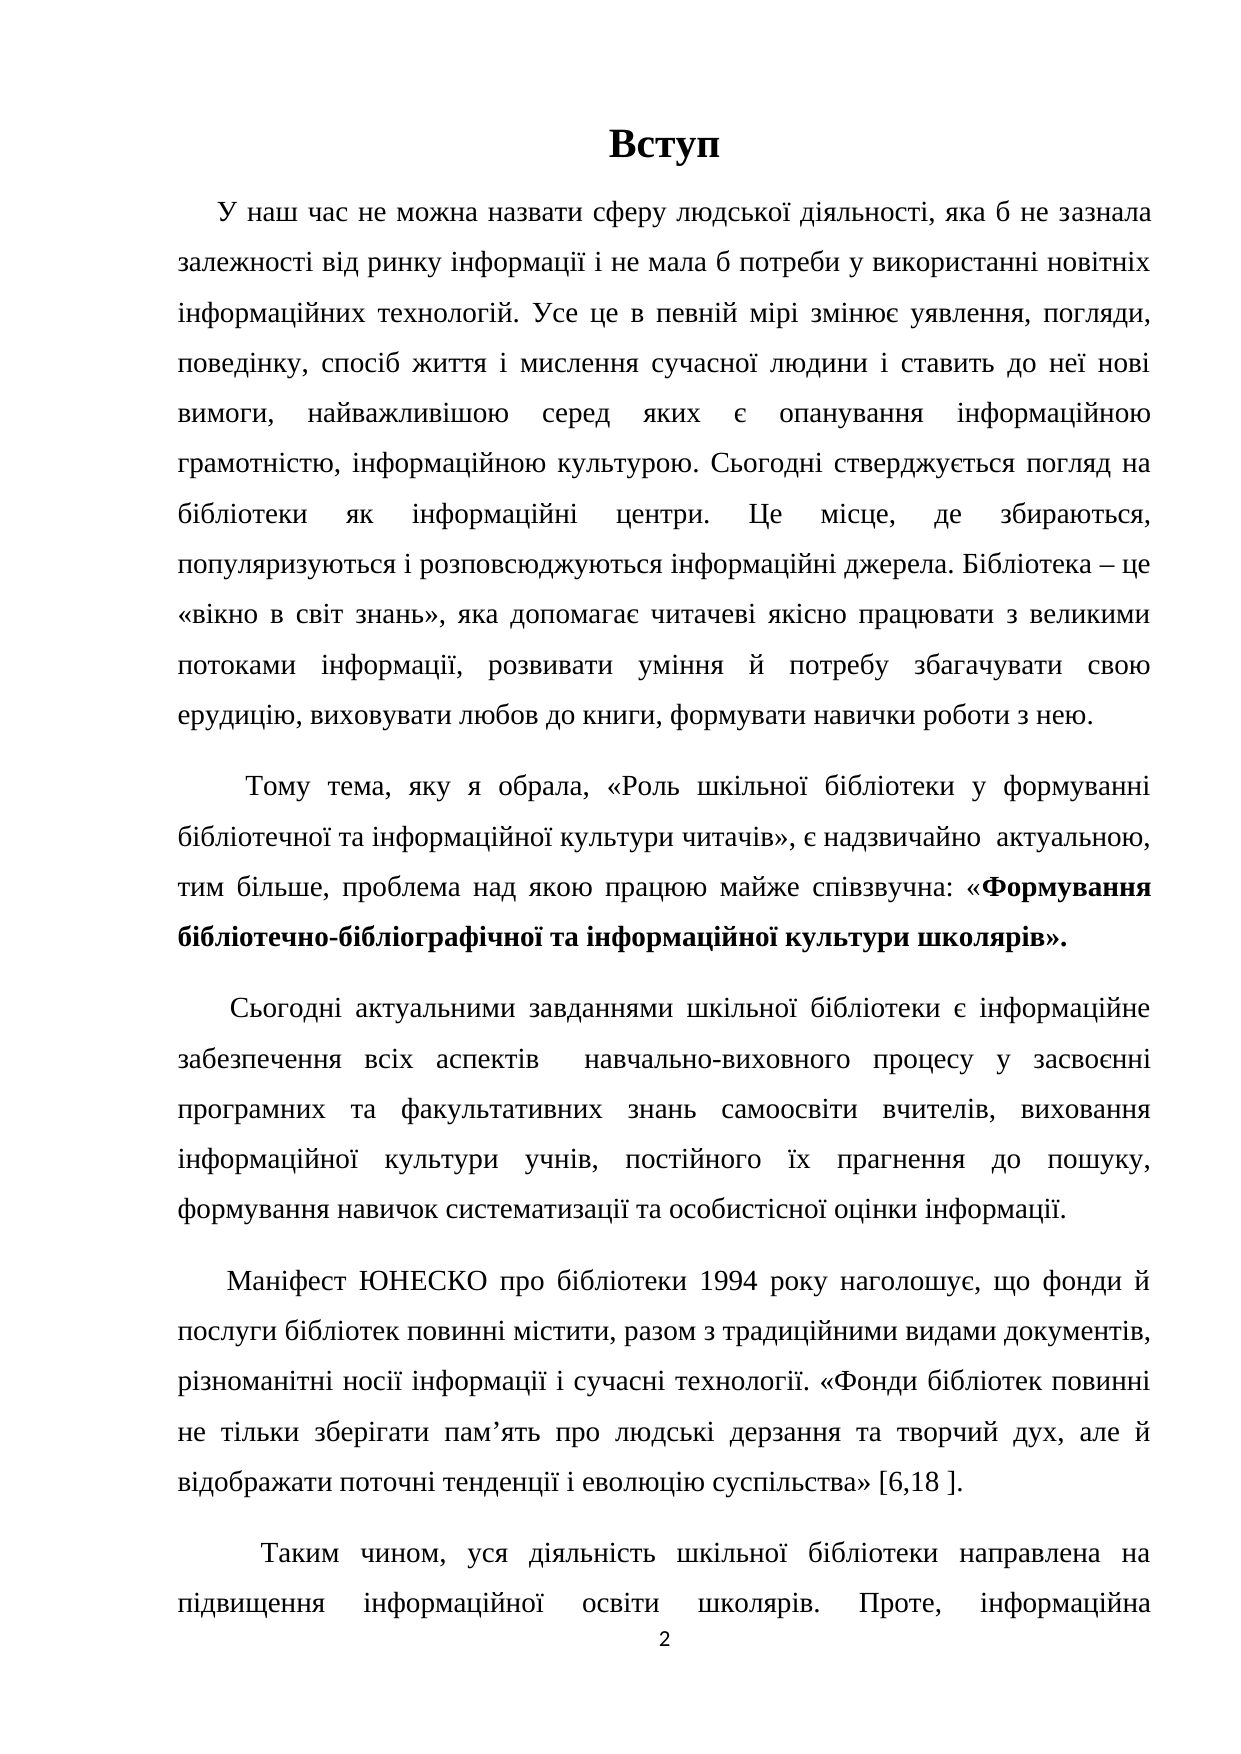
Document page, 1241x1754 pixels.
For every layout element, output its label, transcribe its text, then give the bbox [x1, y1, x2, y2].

text Сьогодні актуальними завданнями шкільної бібліотеки є інформаційне забезпечення всіх аспектів навчально-виховного процесу у засвоєнні програмних та факультативних знань самоосвіти вчителів, виховання інформаційної культури учнів, постійного їх прагнення до пошуку, формування навичок систематизації та особистісної оцінки інформації. [177, 990, 1152, 1225]
text У наш час не можна назвати сферу людської діяльності, яка б не зазнала залежності від ринку інформації і не мала б потреби у використанні новітніх інформаційних технологій. Усе це в певній мірі змінює уявлення, погляди, поведінку, спосіб життя і мислення сучасної людини і ставить до неї нові вимоги, найважливішою серед яких є опанування інформаційною грамотністю, інформаційною культурою. Сьогодні стверджується погляд на бібліотеки як інформаційні центри. Це місце, де збираються, популяризуються і розповсюджуються інформаційні джерела. Бібліотека – це «вікно в світ знань», яка допомагає читачеві якісно працювати з великими потоками інформації, розвивати уміння й потребу збагачувати свою ерудицію, виховувати любов до книги, формувати навички роботи з нею. [177, 194, 1152, 731]
text Вступ [177, 118, 1152, 166]
text Тому тема, яку я обрала, «Роль шкільної бібліотеки у формуванні бібліотечної та інформаційної культури читачів», є надзвичайно актуальною, тим більше, проблема над якою працюю майже співзвучна: «Формування бібліотечно-бібліографічної та інформаційної культури школярів». [177, 768, 1152, 953]
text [177, 1535, 1152, 1619]
text Маніфест ЮНЕСКО про бібліотеки 1994 року наголошує, що фонди й послуги бібліотек повинні містити, разом з традиційними видами документів, різноманітні носії інформації і сучасні технології. «Фонди бібліотек повинні не тільки зберігати пам’ять про людські дерзання та творчий дух, але й відображати поточні тенденції і еволюцію суспільства» [6,18 ]. [177, 1263, 1152, 1498]
